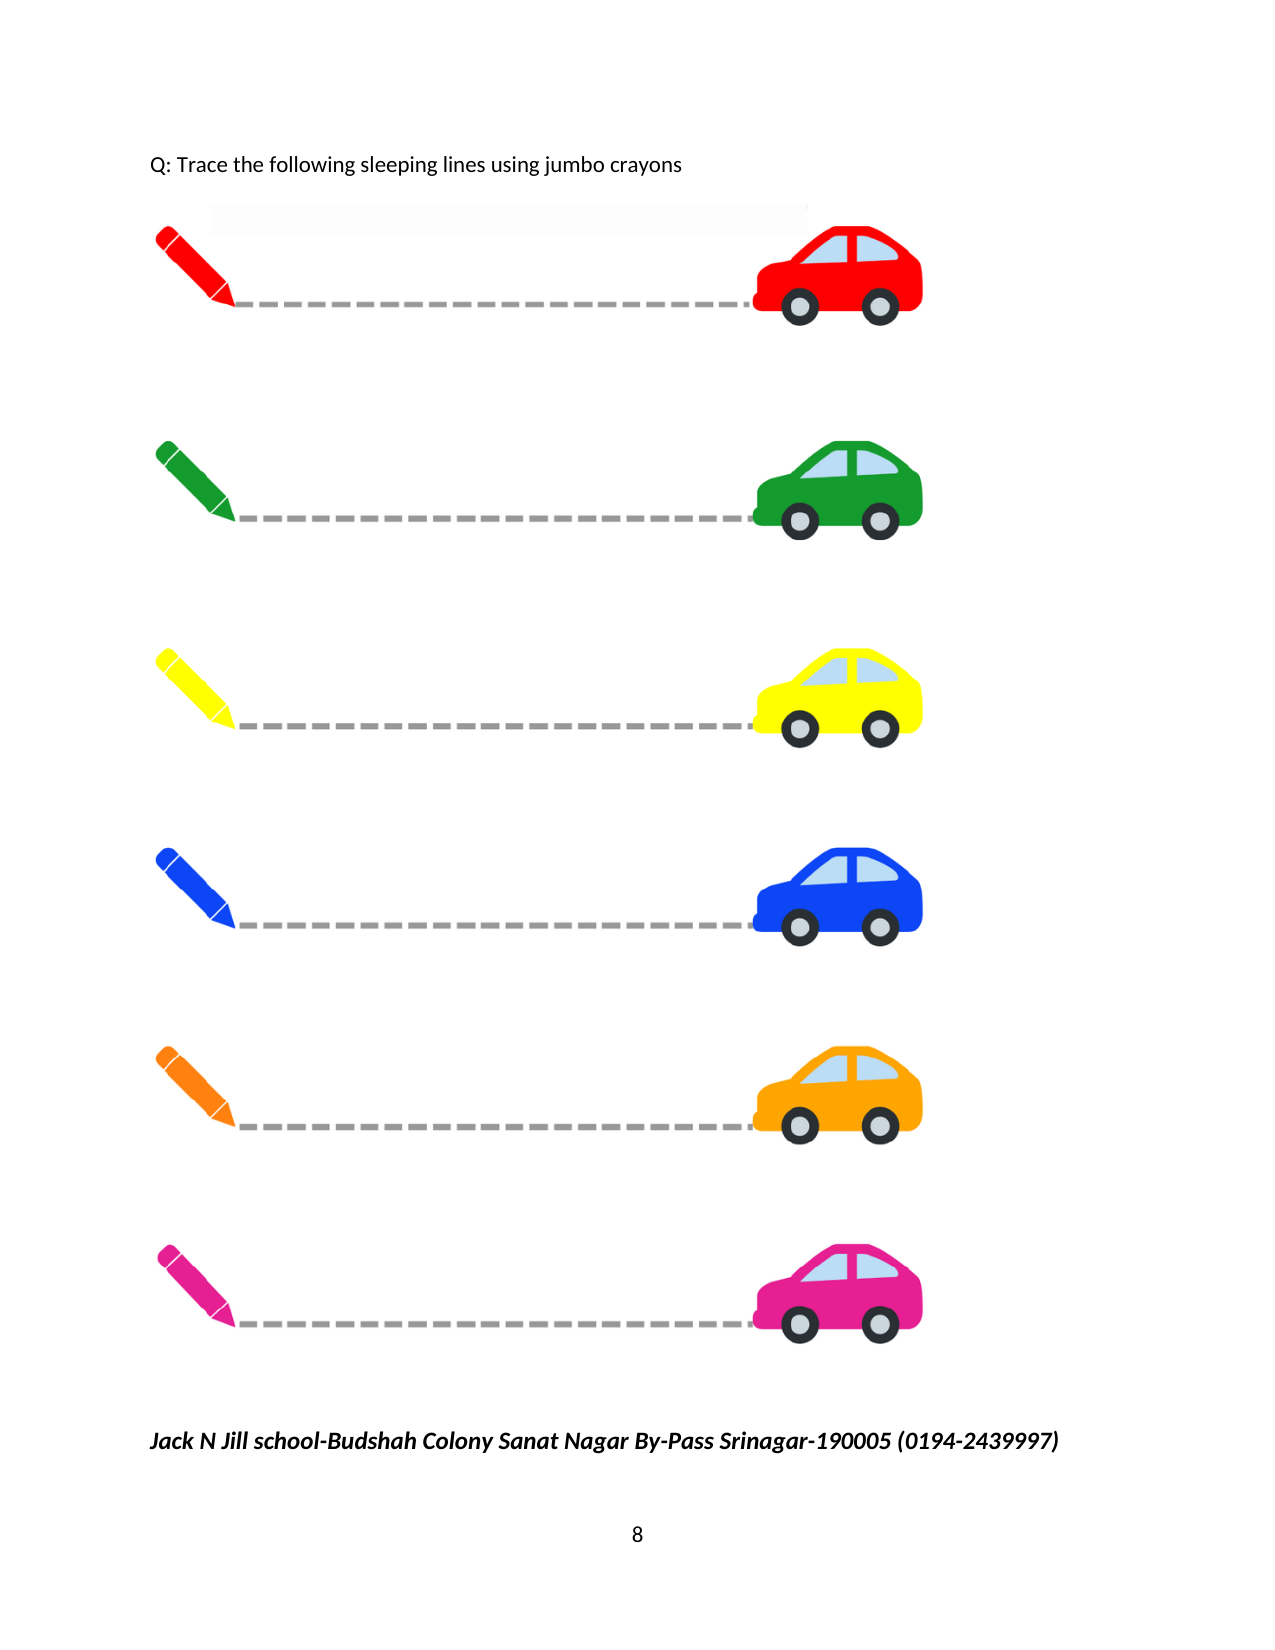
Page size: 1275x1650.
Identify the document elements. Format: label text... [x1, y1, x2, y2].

text Jack N Jill school-Budshah Colony Sanat Nagar By-Pass Srinagar-190005 (0194-2439997) [150, 1425, 1125, 1456]
picture [150, 203, 940, 1348]
text Q: Trace the following sleeping lines using jumbo crayons [150, 150, 1125, 178]
